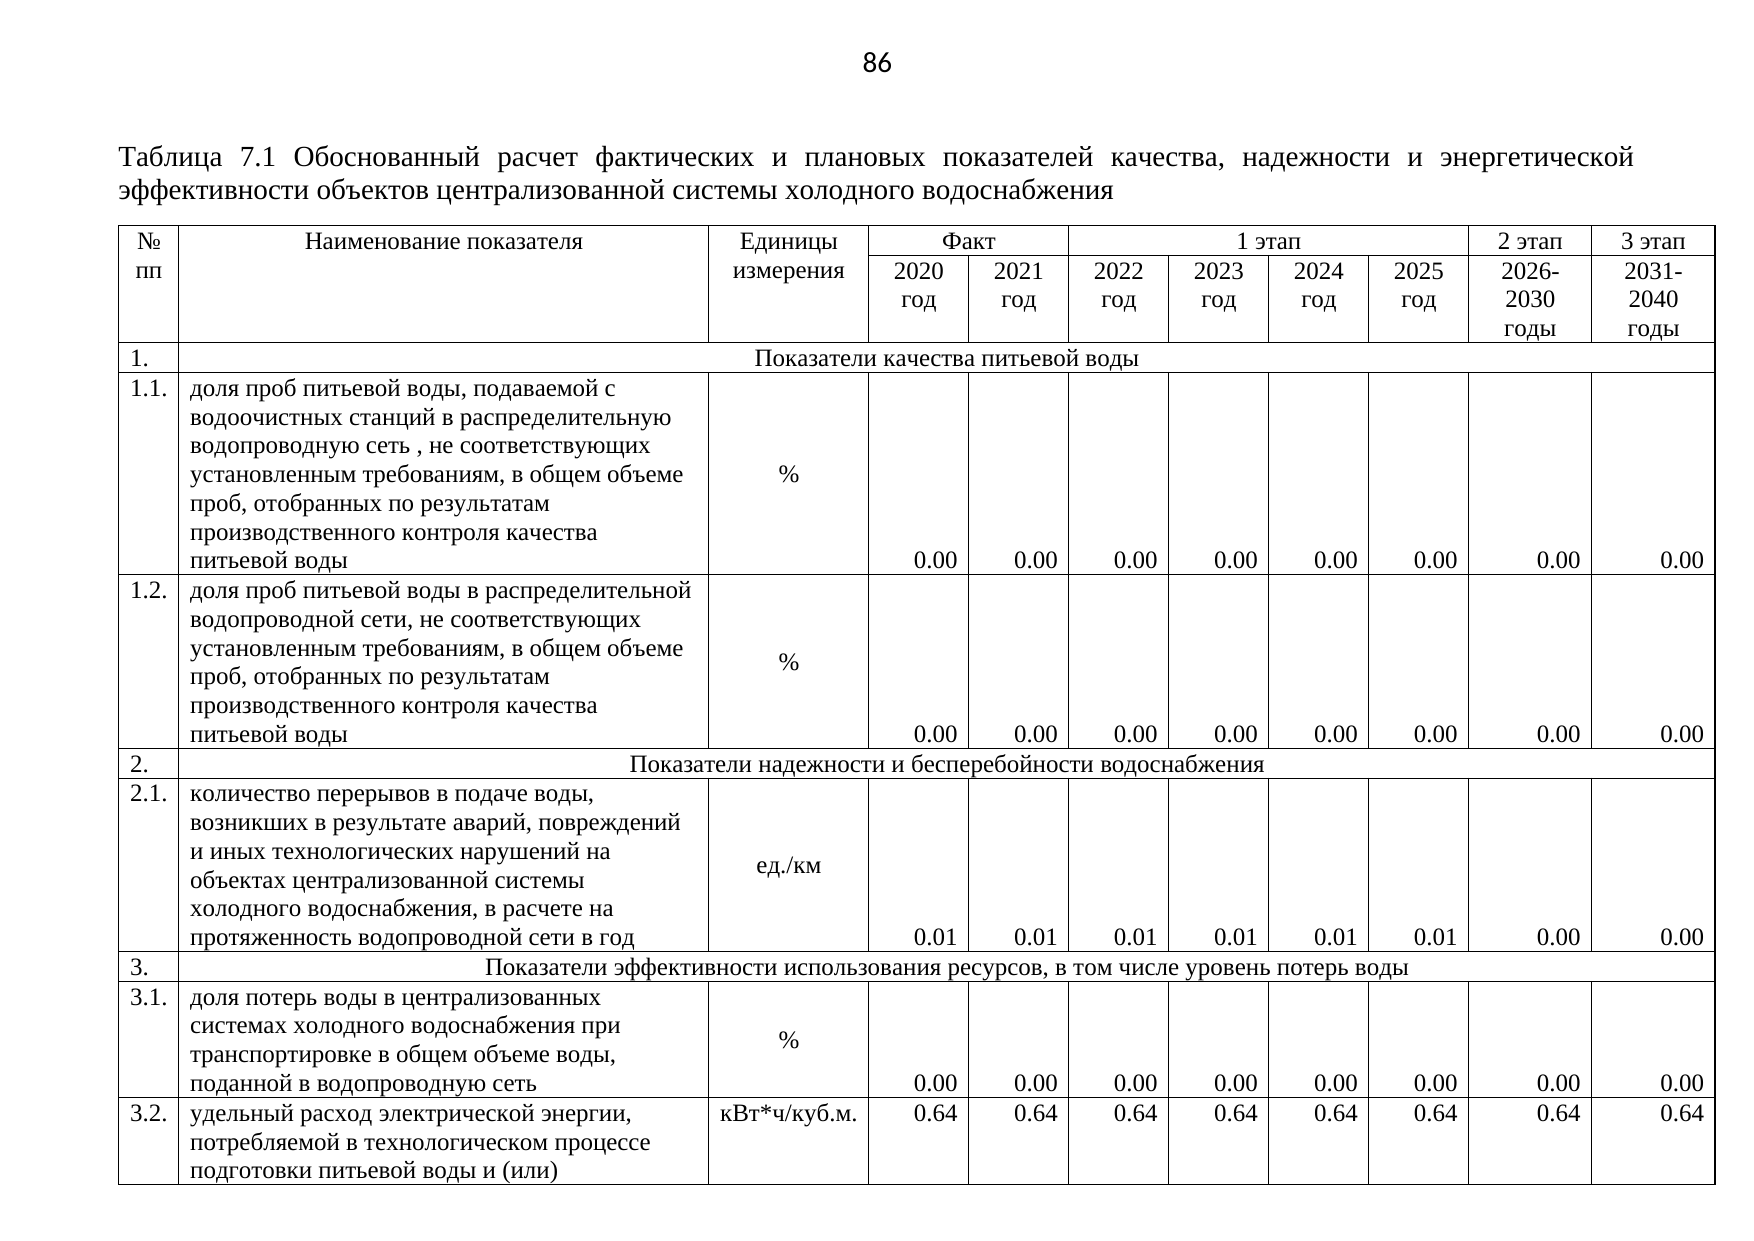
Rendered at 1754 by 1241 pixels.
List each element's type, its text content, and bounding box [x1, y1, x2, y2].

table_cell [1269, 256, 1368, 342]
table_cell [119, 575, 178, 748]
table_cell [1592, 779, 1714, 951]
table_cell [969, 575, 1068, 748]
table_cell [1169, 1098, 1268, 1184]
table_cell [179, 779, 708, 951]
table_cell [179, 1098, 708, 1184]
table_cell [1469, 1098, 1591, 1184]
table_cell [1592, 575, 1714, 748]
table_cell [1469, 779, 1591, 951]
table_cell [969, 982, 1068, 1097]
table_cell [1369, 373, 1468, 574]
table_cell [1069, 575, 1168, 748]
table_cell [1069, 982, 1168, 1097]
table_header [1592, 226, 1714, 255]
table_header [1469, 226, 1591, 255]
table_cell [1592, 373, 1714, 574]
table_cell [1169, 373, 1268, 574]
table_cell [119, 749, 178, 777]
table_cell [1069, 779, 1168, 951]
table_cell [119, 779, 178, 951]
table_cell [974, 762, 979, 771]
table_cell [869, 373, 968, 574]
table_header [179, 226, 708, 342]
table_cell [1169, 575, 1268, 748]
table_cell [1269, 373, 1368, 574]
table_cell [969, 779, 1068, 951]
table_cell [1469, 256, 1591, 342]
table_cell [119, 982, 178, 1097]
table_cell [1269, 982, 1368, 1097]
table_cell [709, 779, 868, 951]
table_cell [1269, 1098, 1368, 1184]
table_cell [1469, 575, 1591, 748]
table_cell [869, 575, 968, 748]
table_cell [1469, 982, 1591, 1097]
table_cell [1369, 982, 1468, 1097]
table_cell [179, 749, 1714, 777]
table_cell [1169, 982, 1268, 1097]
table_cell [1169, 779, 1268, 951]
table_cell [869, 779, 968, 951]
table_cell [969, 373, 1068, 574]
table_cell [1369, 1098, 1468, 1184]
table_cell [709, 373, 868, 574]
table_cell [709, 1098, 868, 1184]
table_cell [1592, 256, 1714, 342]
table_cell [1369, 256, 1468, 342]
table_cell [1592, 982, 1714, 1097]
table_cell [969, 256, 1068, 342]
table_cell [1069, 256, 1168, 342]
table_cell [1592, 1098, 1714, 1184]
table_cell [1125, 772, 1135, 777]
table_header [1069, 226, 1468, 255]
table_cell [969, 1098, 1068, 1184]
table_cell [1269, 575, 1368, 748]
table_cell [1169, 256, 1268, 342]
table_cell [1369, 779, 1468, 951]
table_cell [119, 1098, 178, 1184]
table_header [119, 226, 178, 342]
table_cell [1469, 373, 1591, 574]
text Таблица 7.1 Обоснованный расчет фактических и плановых показателей качества, надежности и энергетической эффективности объектов централизованной системы холодного водоснабжения [118, 139, 1636, 206]
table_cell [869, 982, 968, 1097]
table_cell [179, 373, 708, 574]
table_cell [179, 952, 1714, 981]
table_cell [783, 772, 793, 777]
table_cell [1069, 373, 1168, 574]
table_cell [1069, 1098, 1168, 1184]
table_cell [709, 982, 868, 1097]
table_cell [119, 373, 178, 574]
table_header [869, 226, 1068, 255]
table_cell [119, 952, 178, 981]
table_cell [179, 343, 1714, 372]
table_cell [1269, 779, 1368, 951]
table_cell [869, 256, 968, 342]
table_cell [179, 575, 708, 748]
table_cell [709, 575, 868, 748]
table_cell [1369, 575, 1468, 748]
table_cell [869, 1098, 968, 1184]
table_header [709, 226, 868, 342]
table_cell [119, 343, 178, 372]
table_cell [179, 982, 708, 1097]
